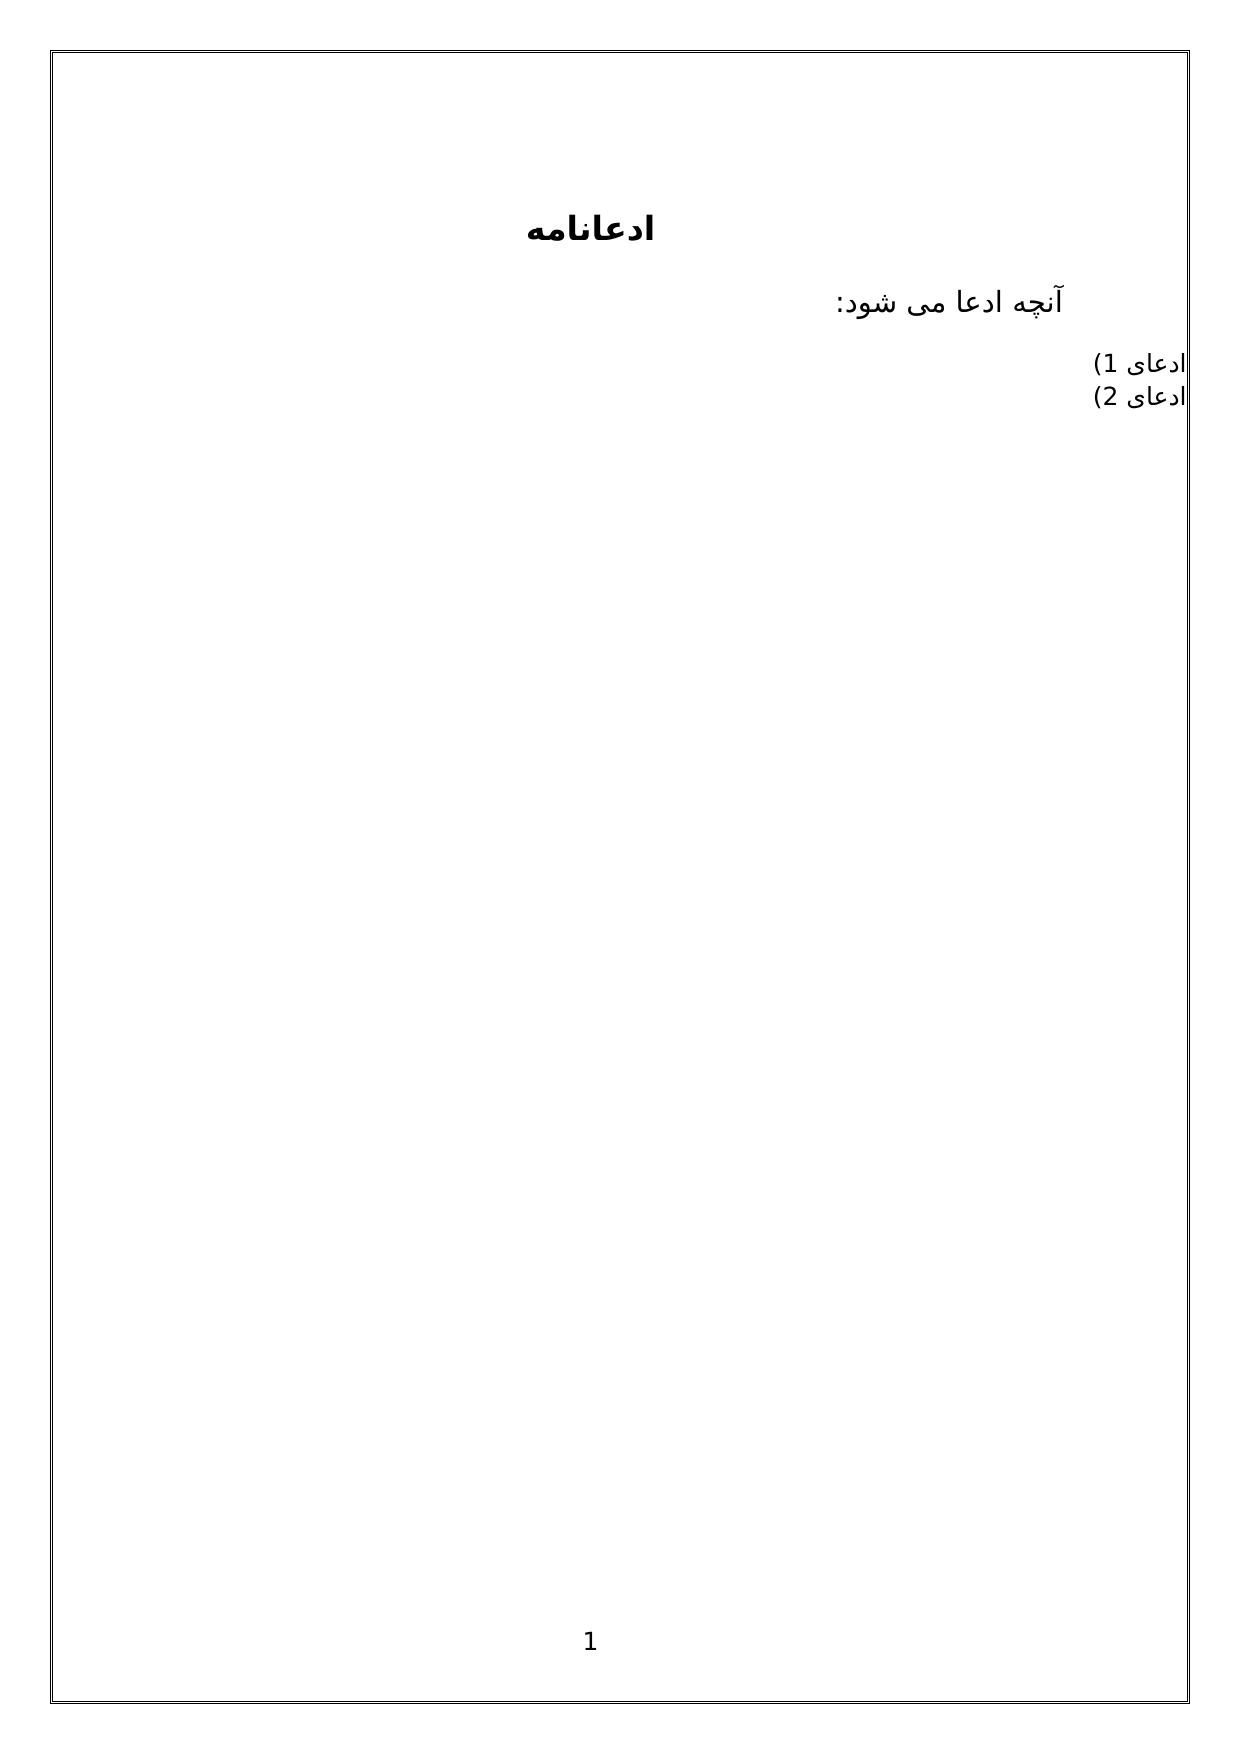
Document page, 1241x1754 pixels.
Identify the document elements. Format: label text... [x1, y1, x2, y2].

subtitle آنچه ادعا می شود: [118, 286, 1092, 319]
text ادعانامه [118, 209, 1092, 248]
